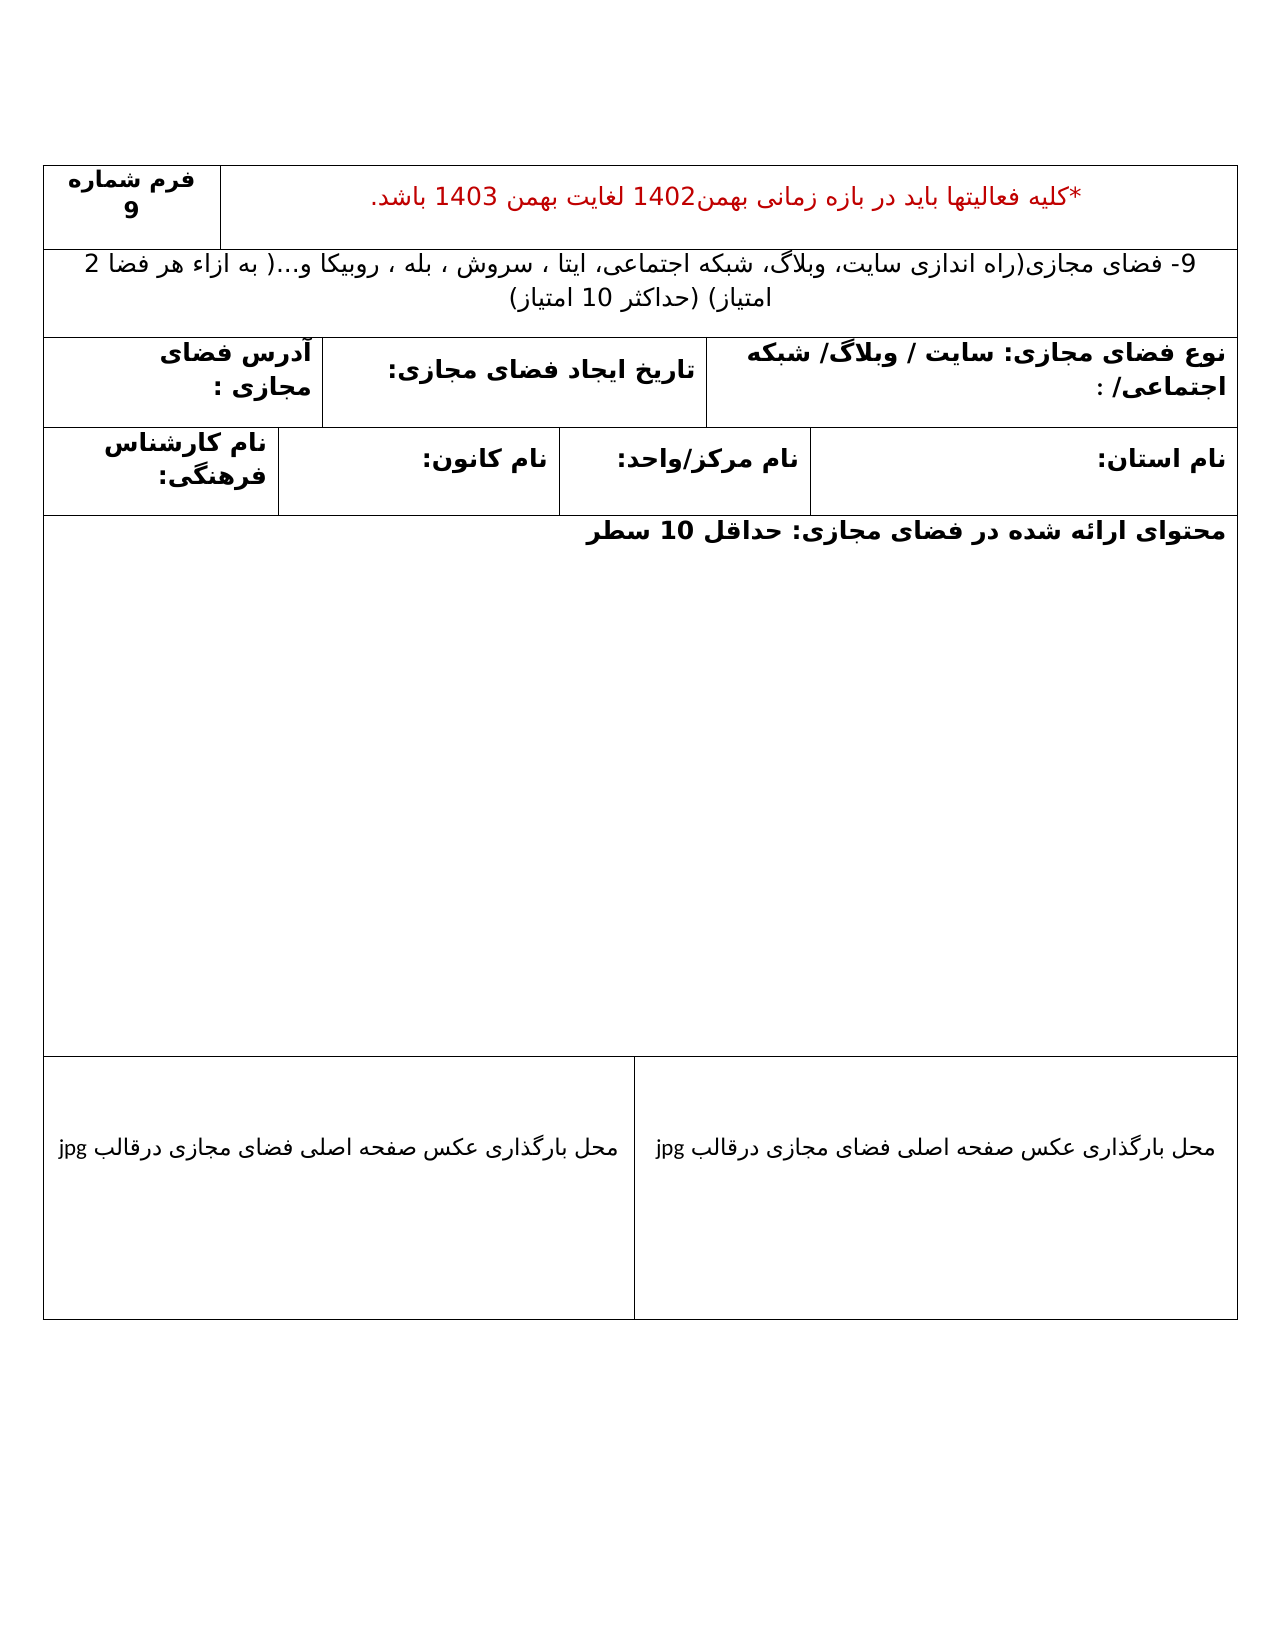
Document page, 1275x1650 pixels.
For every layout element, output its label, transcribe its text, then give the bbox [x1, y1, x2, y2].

table_cell آدرس فضای مجازی : [44, 338, 322, 427]
table_cell نام استان: [811, 428, 1237, 515]
table_header فرم شماره 9 [44, 166, 220, 248]
table_cell محتوای ارائه شده در فضای مجازی: حداقل 10 سطر [44, 516, 1237, 1056]
table_header *کلیه فعالیتها باید در بازه زمانی بهمن1402 لغایت بهمن 1403 باشد. [221, 166, 1237, 248]
table_cell نام کارشناس فرهنگی: [44, 428, 278, 515]
table_cell 9- فضای مجازی(راه اندازی سایت، وبلاگ، شبکه اجتماعی، ایتا ، سروش ، بله ، روبیکا و...( به ازاء هر فضا 2 امتیاز) (حداکثر 10 امتیاز) [44, 250, 1237, 337]
table_cell نوع فضای مجازی: سایت / وبلاگ/ شبکه اجتماعی/ : [707, 338, 1237, 427]
table_cell محل بارگذاری عکس صفحه اصلی فضای مجازی درقالب jpg [44, 1057, 634, 1319]
table_cell محل بارگذاری عکس صفحه اصلی فضای مجازی درقالب jpg [635, 1057, 1237, 1319]
table_cell نام مرکز/واحد: [560, 428, 810, 515]
table_cell نام کانون: [279, 428, 559, 515]
table_cell تاریخ ایجاد فضای مجازی: [323, 338, 706, 427]
